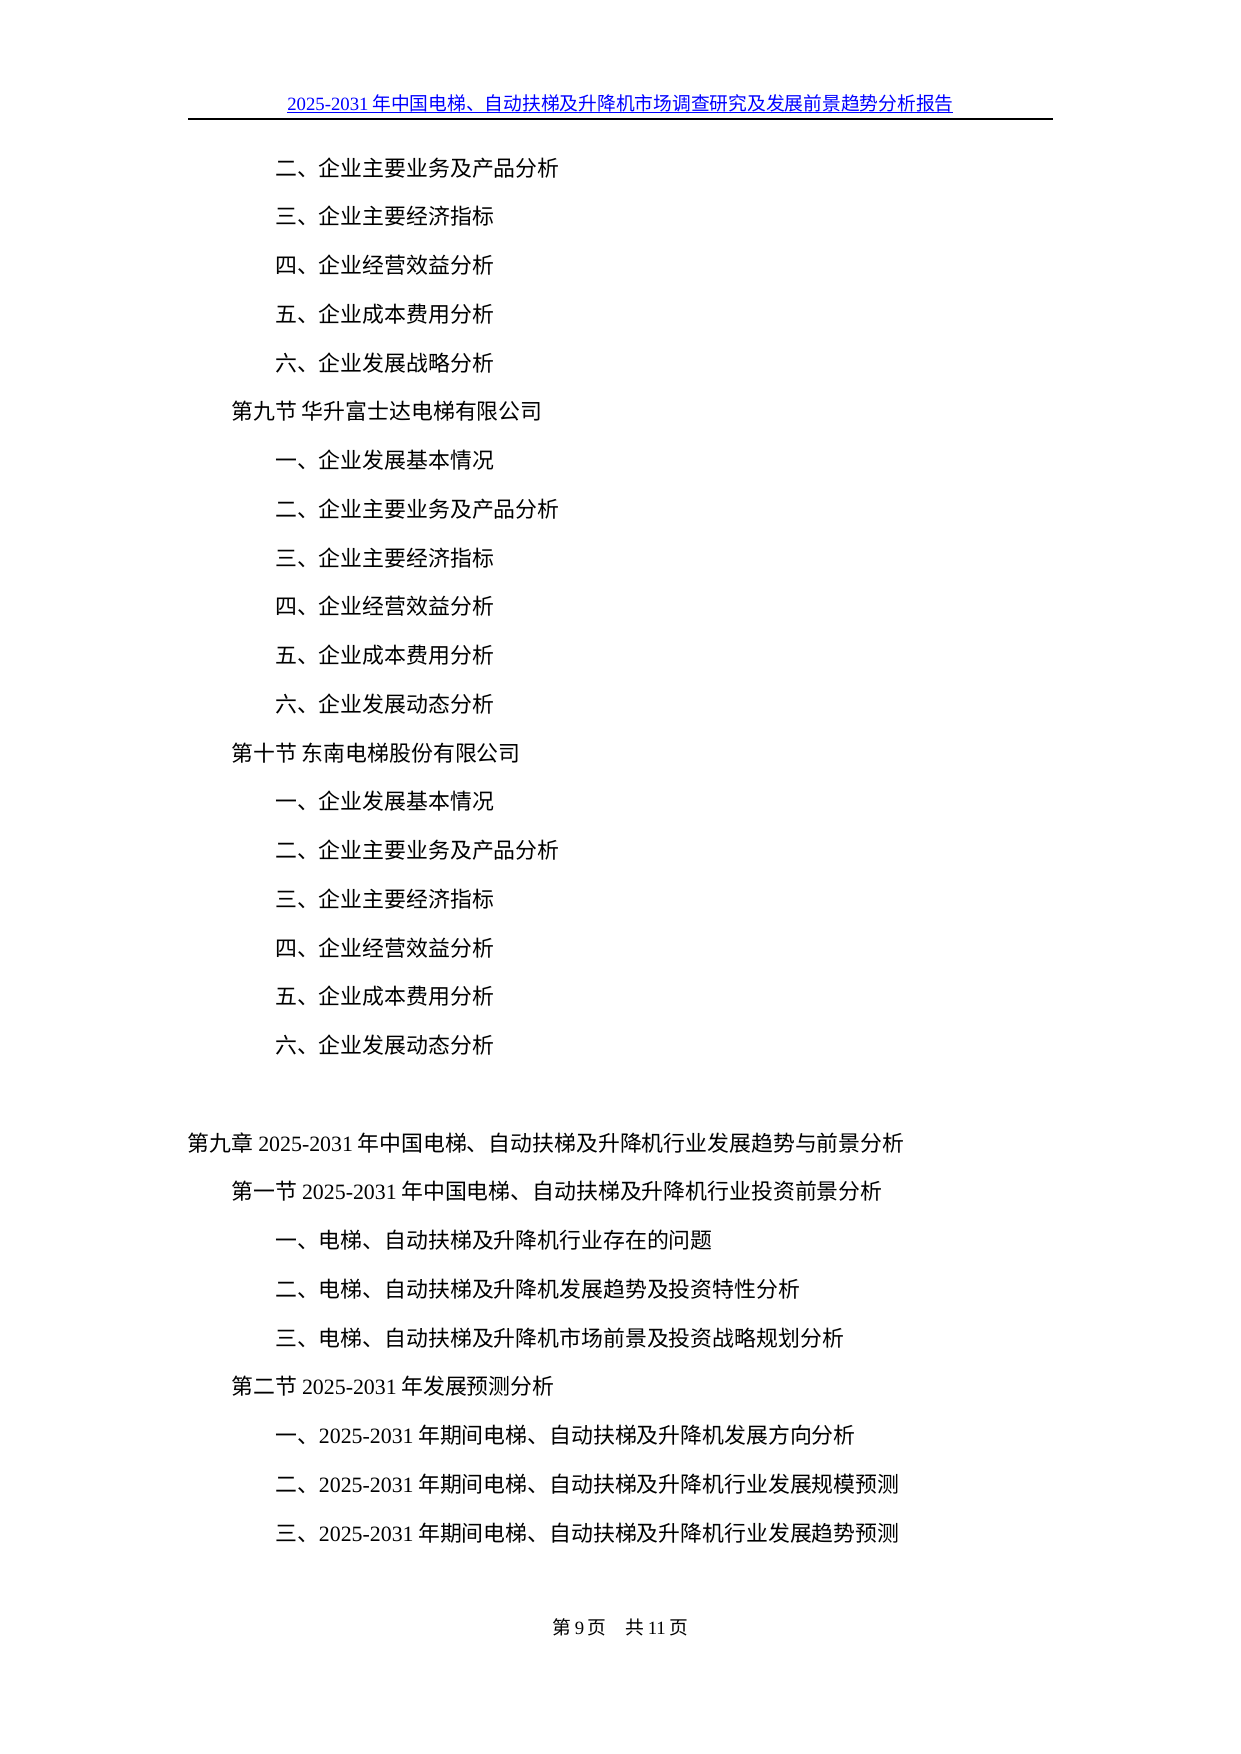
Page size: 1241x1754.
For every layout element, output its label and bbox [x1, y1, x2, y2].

text [187, 150, 1053, 1548]
